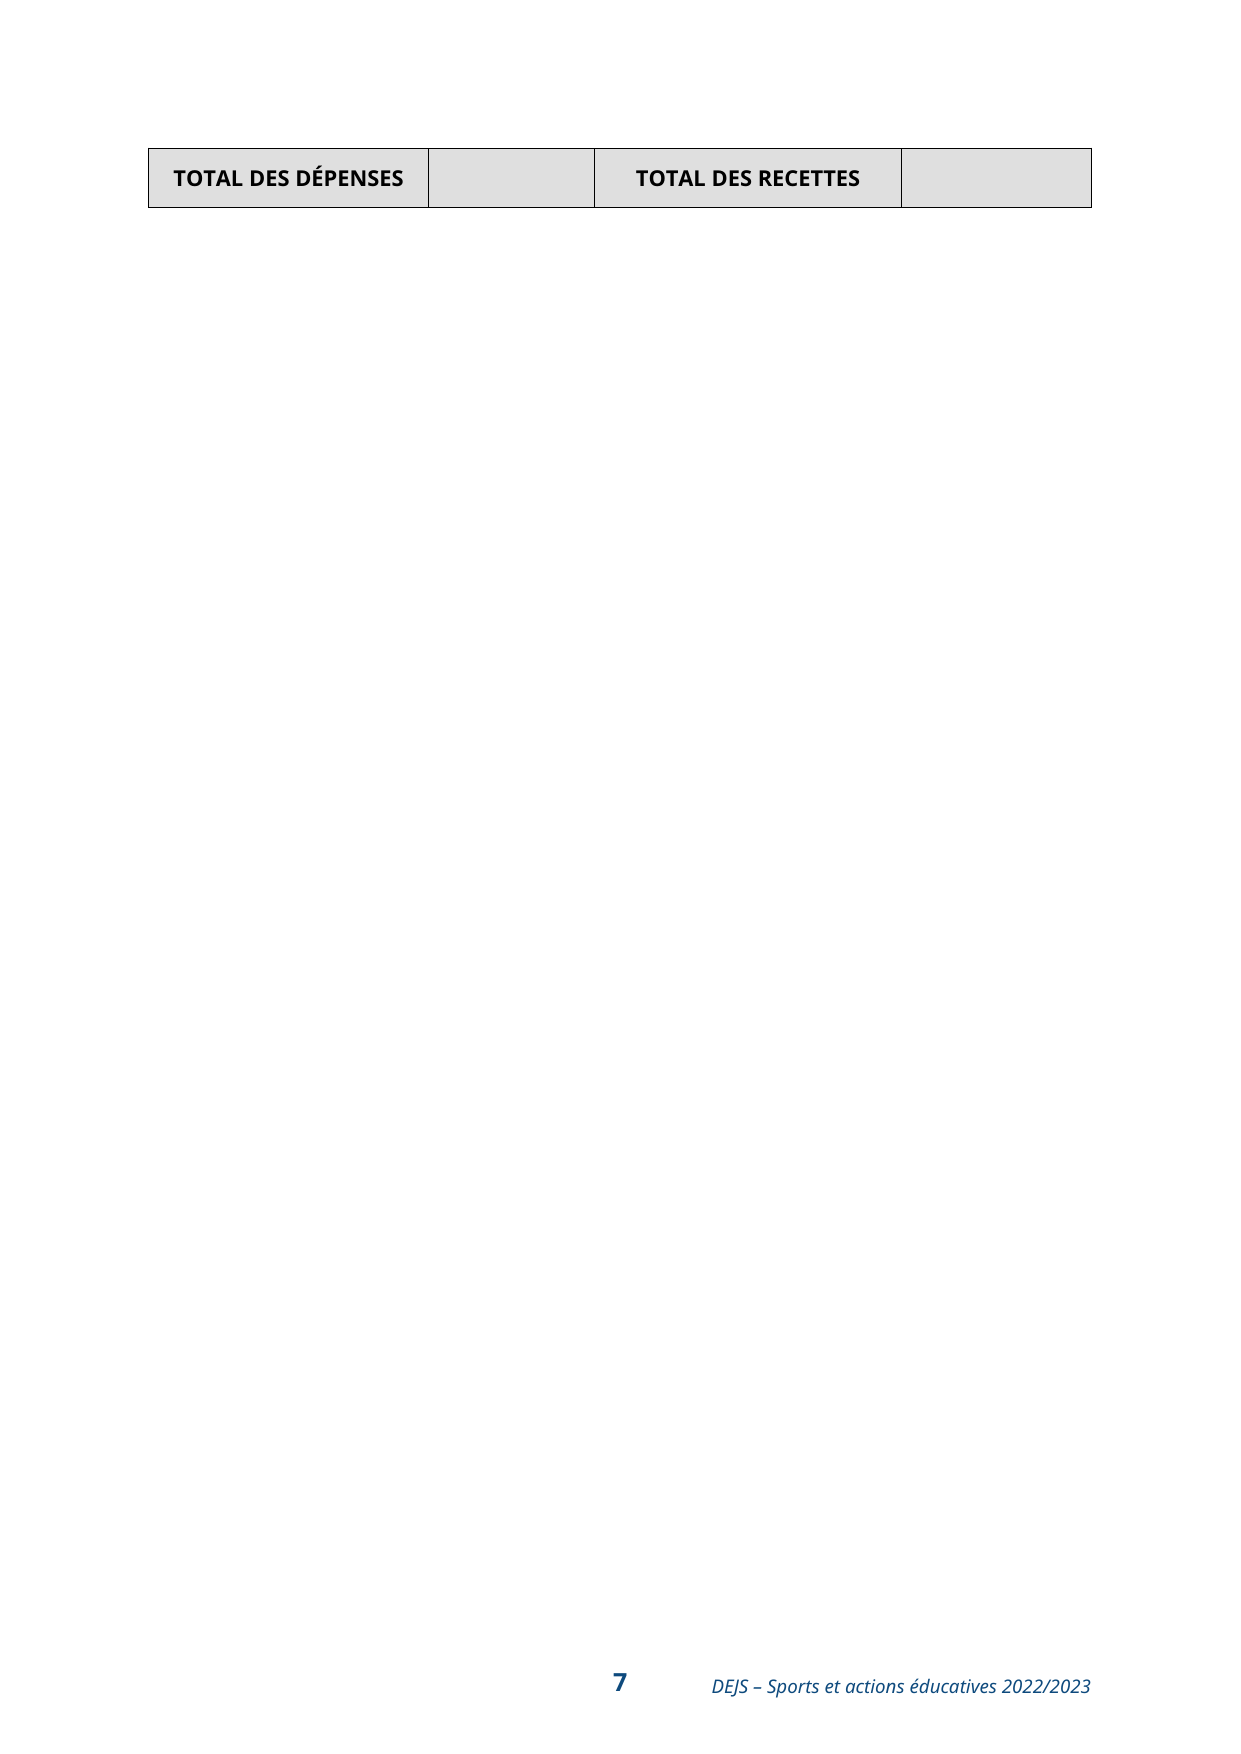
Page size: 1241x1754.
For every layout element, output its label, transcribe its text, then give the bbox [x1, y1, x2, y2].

table_cell [902, 149, 1091, 207]
table_cell [429, 149, 594, 207]
table_cell TOTAL DES RECETTES [595, 149, 901, 207]
table_cell TOTAL DES DÉPENSES [149, 149, 428, 207]
